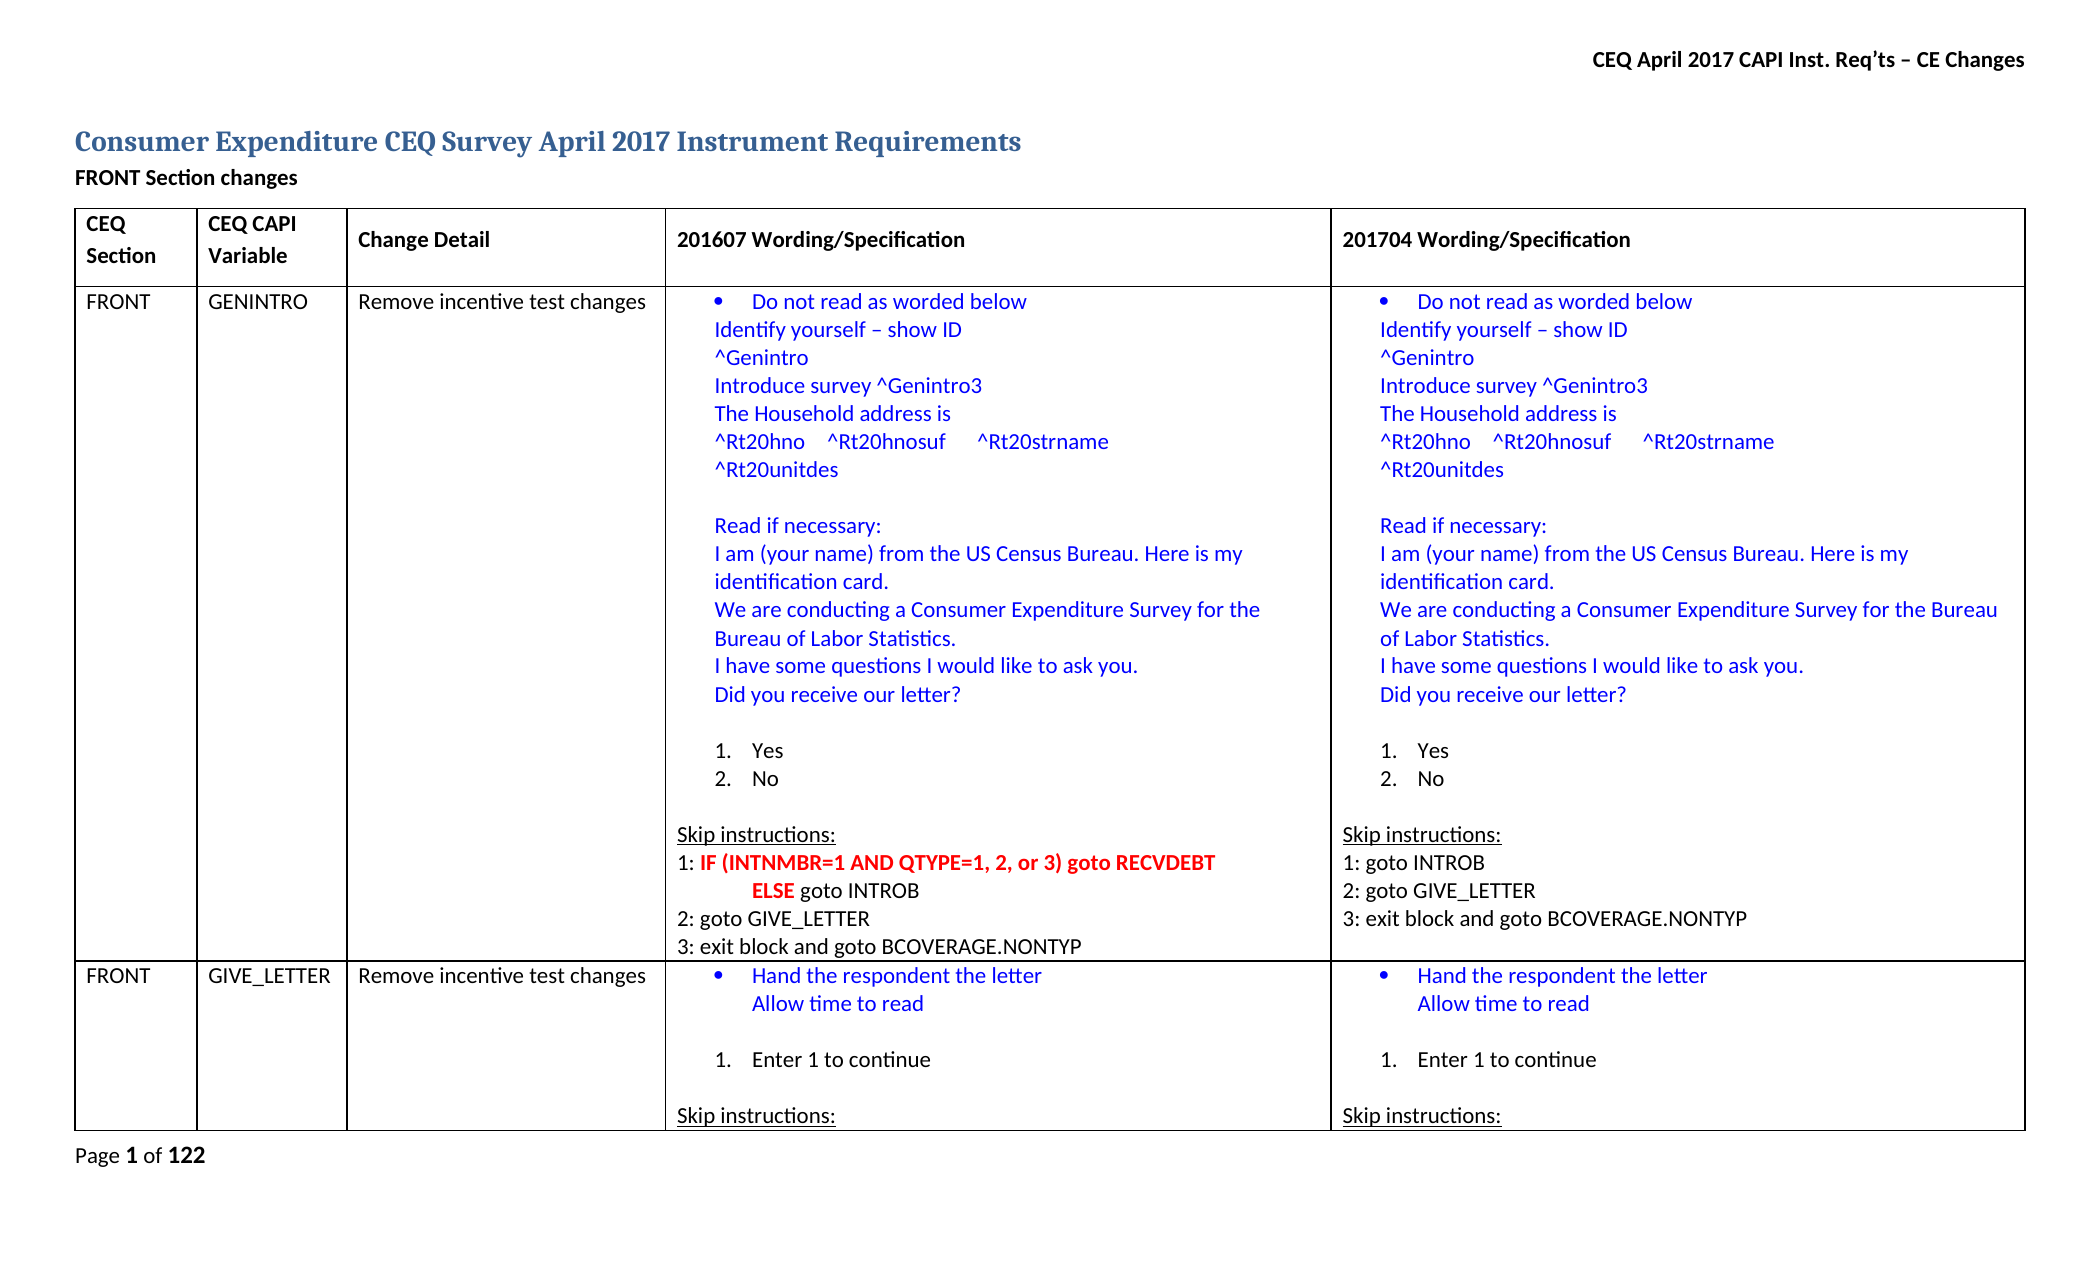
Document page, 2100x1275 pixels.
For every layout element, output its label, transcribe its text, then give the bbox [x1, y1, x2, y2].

table_header 201607 Wording/Specification [666, 209, 1330, 286]
table_cell Do not read as worded below Identify yourself – show ID ^Genintro Introduce survey ^Genintro3 The Household address is ^Rt20hno ^Rt20hnosuf ^Rt20strname ^Rt20unitdes Read if necessary: I am (your name) from the US Census Bureau. Here is my identification card. We are conducting a Consumer Expenditure Survey for the Bureau of Labor Statistics. I have some questions I would like to ask you. Did you receive our letter? Yes No Skip instructions: 1: IF (INTNMBR=1 AND QTYPE=1, 2, or 3) goto RECVDEBT ELSE goto INTROB 2: goto GIVE_LETTER 3: exit block and goto BCOVERAGE.NONTYP [666, 287, 1330, 960]
text FRONT Section changes [75, 163, 2025, 192]
table_cell GENINTRO [198, 287, 346, 960]
table_cell Remove incentive test changes [348, 287, 665, 960]
table_cell GIVE_LETTER [198, 962, 346, 1129]
subtitle Consumer Expenditure CEQ Survey April 2017 Instrument Requirements [75, 125, 2025, 158]
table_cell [666, 962, 1330, 1129]
table_header Change Detail [348, 209, 665, 286]
table_cell FRONT [76, 962, 196, 1129]
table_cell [1332, 962, 2024, 1129]
table_cell FRONT [76, 287, 196, 960]
table_header CEQ CAPI Variable [198, 209, 346, 286]
table_header 201704 Wording/Specification [1332, 209, 2024, 286]
table_header CEQ Section [76, 209, 196, 286]
table_cell Remove incentive test changes [348, 962, 665, 1129]
table_cell Do not read as worded below Identify yourself – show ID ^Genintro Introduce survey ^Genintro3 The Household address is ^Rt20hno ^Rt20hnosuf ^Rt20strname ^Rt20unitdes Read if necessary: I am (your name) from the US Census Bureau. Here is my identification card. We are conducting a Consumer Expenditure Survey for the Bureau of Labor Statistics. I have some questions I would like to ask you. Did you receive our letter? Yes No Skip instructions: 1: goto INTROB 2: goto GIVE_LETTER 3: exit block and goto BCOVERAGE.NONTYP [1332, 287, 2024, 960]
